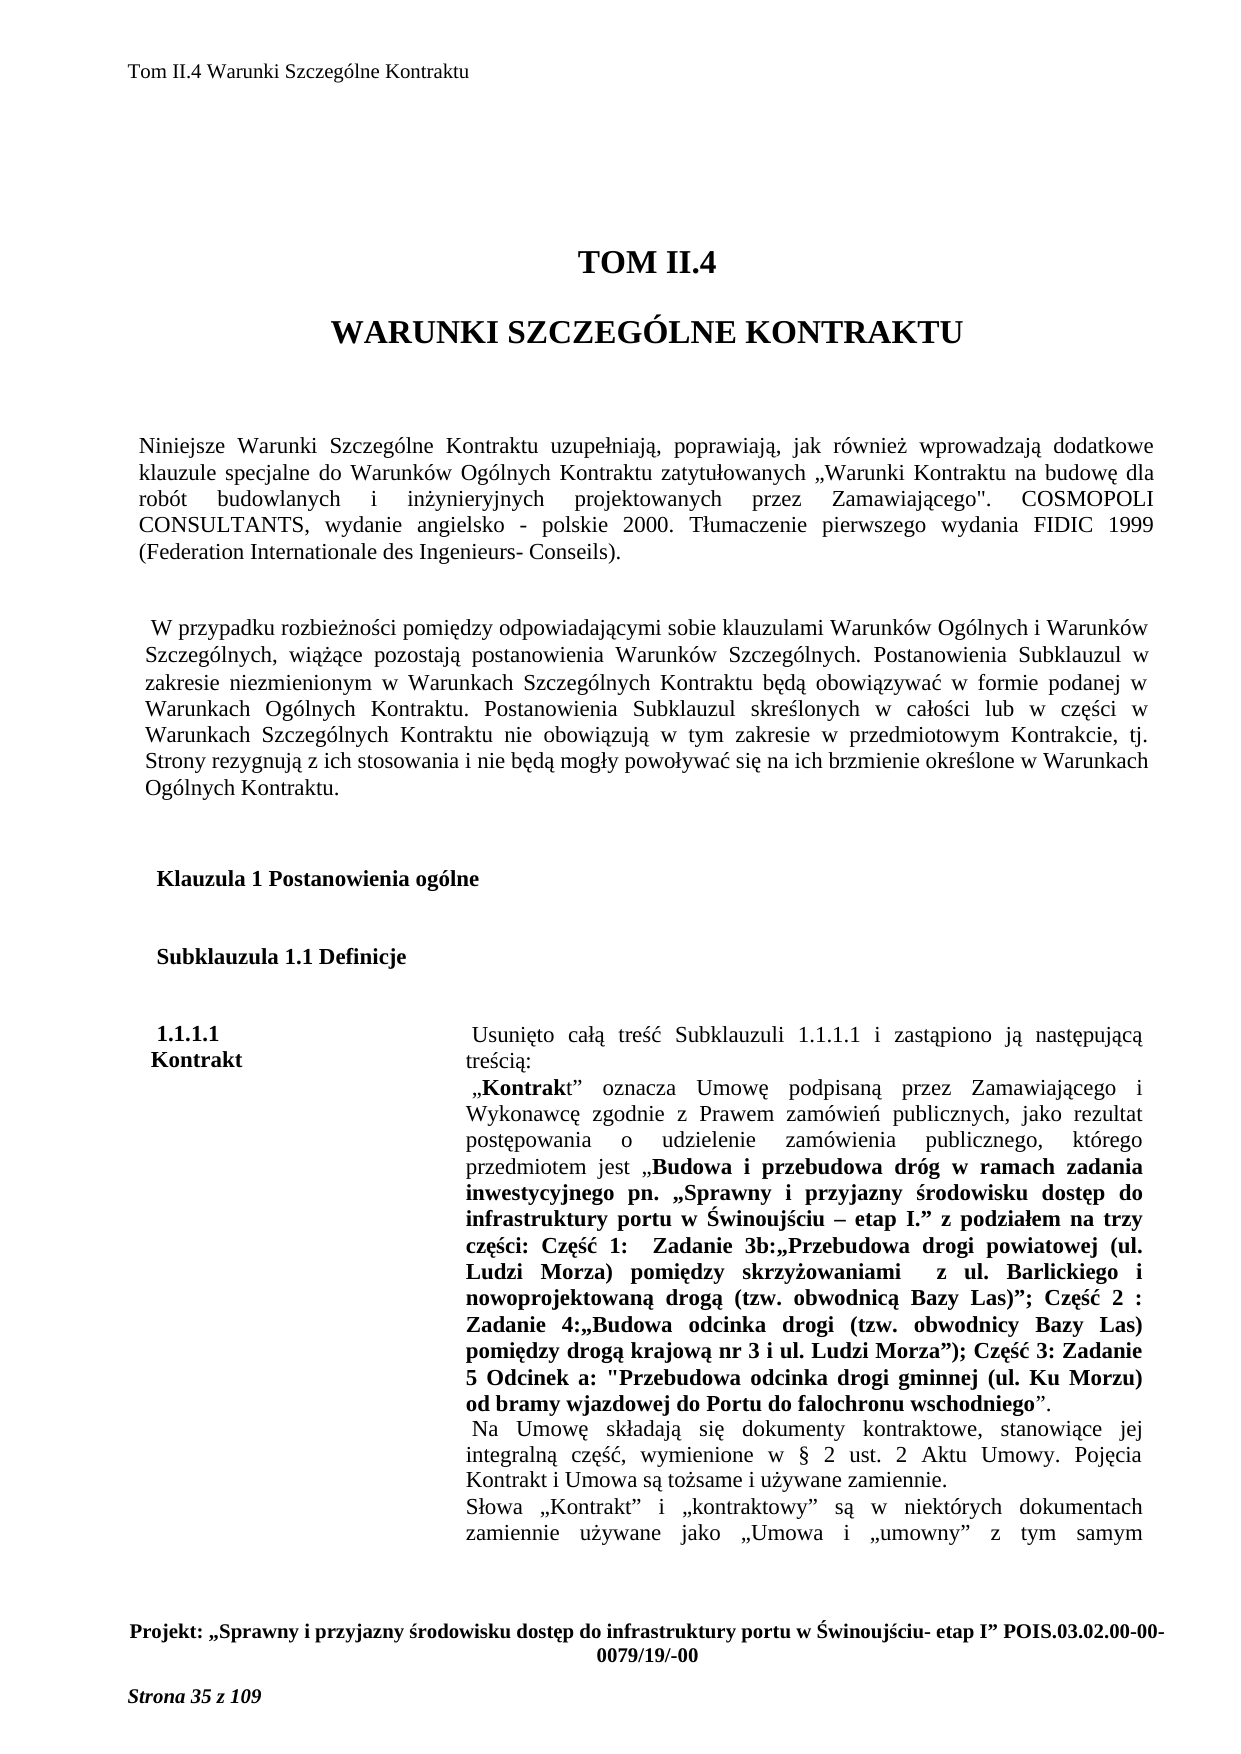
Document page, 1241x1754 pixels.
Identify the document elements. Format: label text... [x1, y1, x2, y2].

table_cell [443, 1009, 1167, 1546]
table_cell Klauzula 1 Postanowienia ogólne [128, 853, 1167, 931]
table_cell 1.1.1.1 Kontrakt [128, 1009, 443, 1546]
table_cell Subklauzula 1.1 Definicje [128, 931, 1167, 1008]
table_header TOM II.4 WARUNKI SZCZEGÓLNE KONTRAKTU Niniejsze Warunki Szczególne Kontraktu uzupełniają, poprawiają, jak również wprowadzają dodatkowe klauzule specjalne do Warunków Ogólnych Kontraktu zatytułowanych „Warunki Kontraktu na budowę dla robót budowlanych i inżynieryjnych projektowanych przez Zamawiającego". COSMOPOLI CONSULTANTS, wydanie angielsko - polskie 2000. Tłumaczenie pierwszego wydania FIDIC 1999 (Federation Internationale des Ingenieurs- Conseils). W przypadku rozbieżności pomiędzy odpowiadającymi sobie klauzulami Warunków Ogólnych i Warunków Szczególnych, wiążące pozostają postanowienia Warunków Szczególnych. Postanowienia Subklauzul w zakresie niezmienionym w Warunkach Szczególnych Kontraktu będą obowiązywać w formie podanej w Warunkach Ogólnych Kontraktu. Postanowienia Subklauzul skreślonych w całości lub w części w Warunkach Szczególnych Kontraktu nie obowiązują w tym zakresie w przedmiotowym Kontrakcie, tj. Strony rezygnują z ich stosowania i nie będą mogły powoływać się na ich brzmienie określone w Warunkach Ogólnych Kontraktu. [128, 211, 1167, 853]
